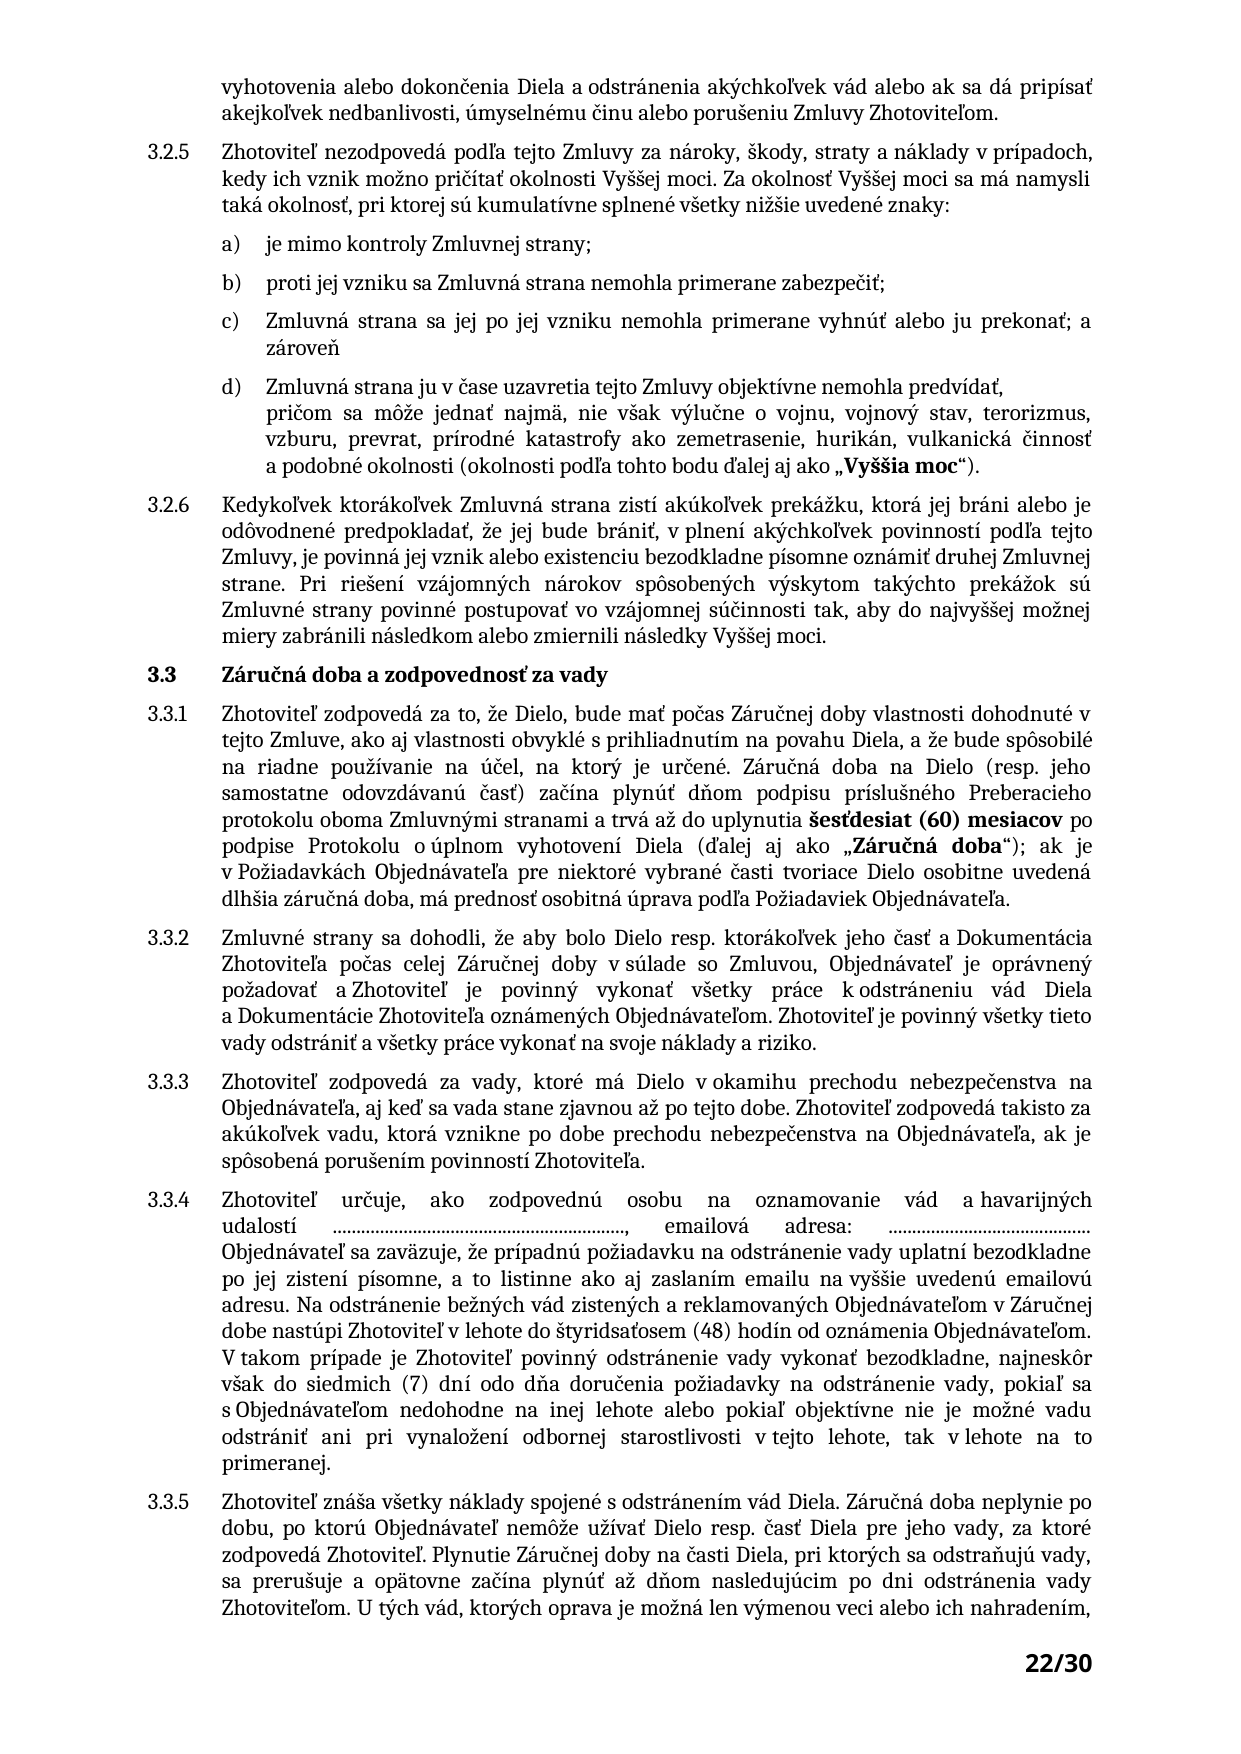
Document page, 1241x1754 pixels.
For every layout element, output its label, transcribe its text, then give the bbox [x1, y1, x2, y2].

list Zmluvné strany sa dohodli, že aby bolo Dielo resp. ktorákoľvek jeho časť a Dokumentácia Zhotoviteľa počas celej Záručnej doby v súlade so Zmluvou, Objednávateľ je oprávnený požadovať a Zhotoviteľ je povinný vykonať všetky práce k odstráneniu vád Diela a Dokumentácie Zhotoviteľa oznámených Objednávateľom. Zhotoviteľ je povinný všetky tieto vady odstrániť a všetky práce vykonať na svoje náklady a riziko. [148, 924, 1092, 1056]
list Záručná doba a zodpovednosť za vady [148, 662, 1092, 688]
text pričom sa môže jednať najmä, nie však výlučne o vojnu, vojnový stav, terorizmus, vzburu, prevrat, prírodné katastrofy ako zemetrasenie, hurikán, vulkanická činnosť a podobné okolnosti (okolnosti podľa tohto bodu ďalej aj ako „Vyššia moc“). [266, 400, 1092, 479]
list Zhotoviteľ určuje, ako zodpovednú osobu na oznamovanie vád a havarijných udalostí .............................................................., emailová adresa: ........................................... Objednávateľ sa zaväzuje, že prípadnú požiadavku na odstránenie vady uplatní bezodkladne po jej zistení písomne, a to listinne ako aj zaslaním emailu na vyššie uvedenú emailovú adresu. Na odstránenie bežných vád zistených a reklamovaných Objednávateľom v Záručnej dobe nastúpi Zhotoviteľ v lehote do štyridsaťosem (48) hodín od oznámenia Objednávateľom. V takom prípade je Zhotoviteľ povinný odstránenie vady vykonať bezodkladne, najneskôr však do siedmich (7) dní odo dňa doručenia požiadavky na odstránenie vady, pokiaľ sa s Objednávateľom nedohodne na inej lehote alebo pokiaľ objektívne nie je možné vadu odstrániť ani pri vynaložení odbornej starostlivosti v tejto lehote, tak v lehote na to primeranej. [148, 1186, 1092, 1476]
list proti jej vzniku sa Zmluvná strana nemohla primerane zabezpečiť; [222, 269, 1092, 296]
list Zhotoviteľ nezodpovedá podľa tejto Zmluvy za nároky, škody, straty a náklady v prípadoch, kedy ich vznik možno pričítať okolnosti Vyššej moci. Za okolnosť Vyššej moci sa má namysli taká okolnosť, pri ktorej sú kumulatívne splnené všetky nižšie uvedené znaky: [148, 139, 1092, 218]
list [148, 1489, 1092, 1621]
list Zmluvná strana ju v čase uzavretia tejto Zmluvy objektívne nemohla predvídať, [222, 373, 1092, 400]
list Zmluvná strana sa jej po jej vzniku nemohla primerane vyhnúť alebo ju prekonať; a zároveň [222, 308, 1092, 361]
list Zhotoviteľ zodpovedá za vady, ktoré má Dielo v okamihu prechodu nebezpečenstva na Objednávateľa, aj keď sa vada stane zjavnou až po tejto dobe. Zhotoviteľ zodpovedá takisto za akúkoľvek vadu, ktorá vznikne po dobe prechodu nebezpečenstva na Objednávateľa, ak je spôsobená porušením povinností Zhotoviteľa. [148, 1068, 1092, 1174]
list je mimo kontroly Zmluvnej strany; [222, 231, 1092, 257]
list Zhotoviteľ zodpovedá za to, že Dielo, bude mať počas Záručnej doby vlastnosti dohodnuté v tejto Zmluve, ako aj vlastnosti obvyklé s prihliadnutím na povahu Diela, a že bude spôsobilé na riadne používanie na účel, na ktorý je určené. Záručná doba na Dielo (resp. jeho samostatne odovzdávanú časť) začína plynúť dňom podpisu príslušného Preberacieho protokolu oboma Zmluvnými stranami a trvá až do uplynutia šesťdesiat (60) mesiacov po podpise Protokolu o úplnom vyhotovení Diela (ďalej aj ako „Záručná doba“); ak je v Požiadavkách Objednávateľa pre niektoré vybrané časti tvoriace Dielo osobitne uvedená dlhšia záručná doba, má prednosť osobitná úprava podľa Požiadaviek Objednávateľa. [148, 701, 1092, 912]
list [148, 74, 1092, 127]
list Kedykoľvek ktorákoľvek Zmluvná strana zistí akúkoľvek prekážku, ktorá jej bráni alebo je odôvodnené predpokladať, že jej bude brániť, v plnení akýchkoľvek povinností podľa tejto Zmluvy, je povinná jej vznik alebo existenciu bezodkladne písomne oznámiť druhej Zmluvnej strane. Pri riešení vzájomných nárokov spôsobených výskytom takýchto prekážok sú Zmluvné strany povinné postupovať vo vzájomnej súčinnosti tak, aby do najvyššej možnej miery zabránili následkom alebo zmiernili následky Vyššej moci. [148, 491, 1092, 649]
